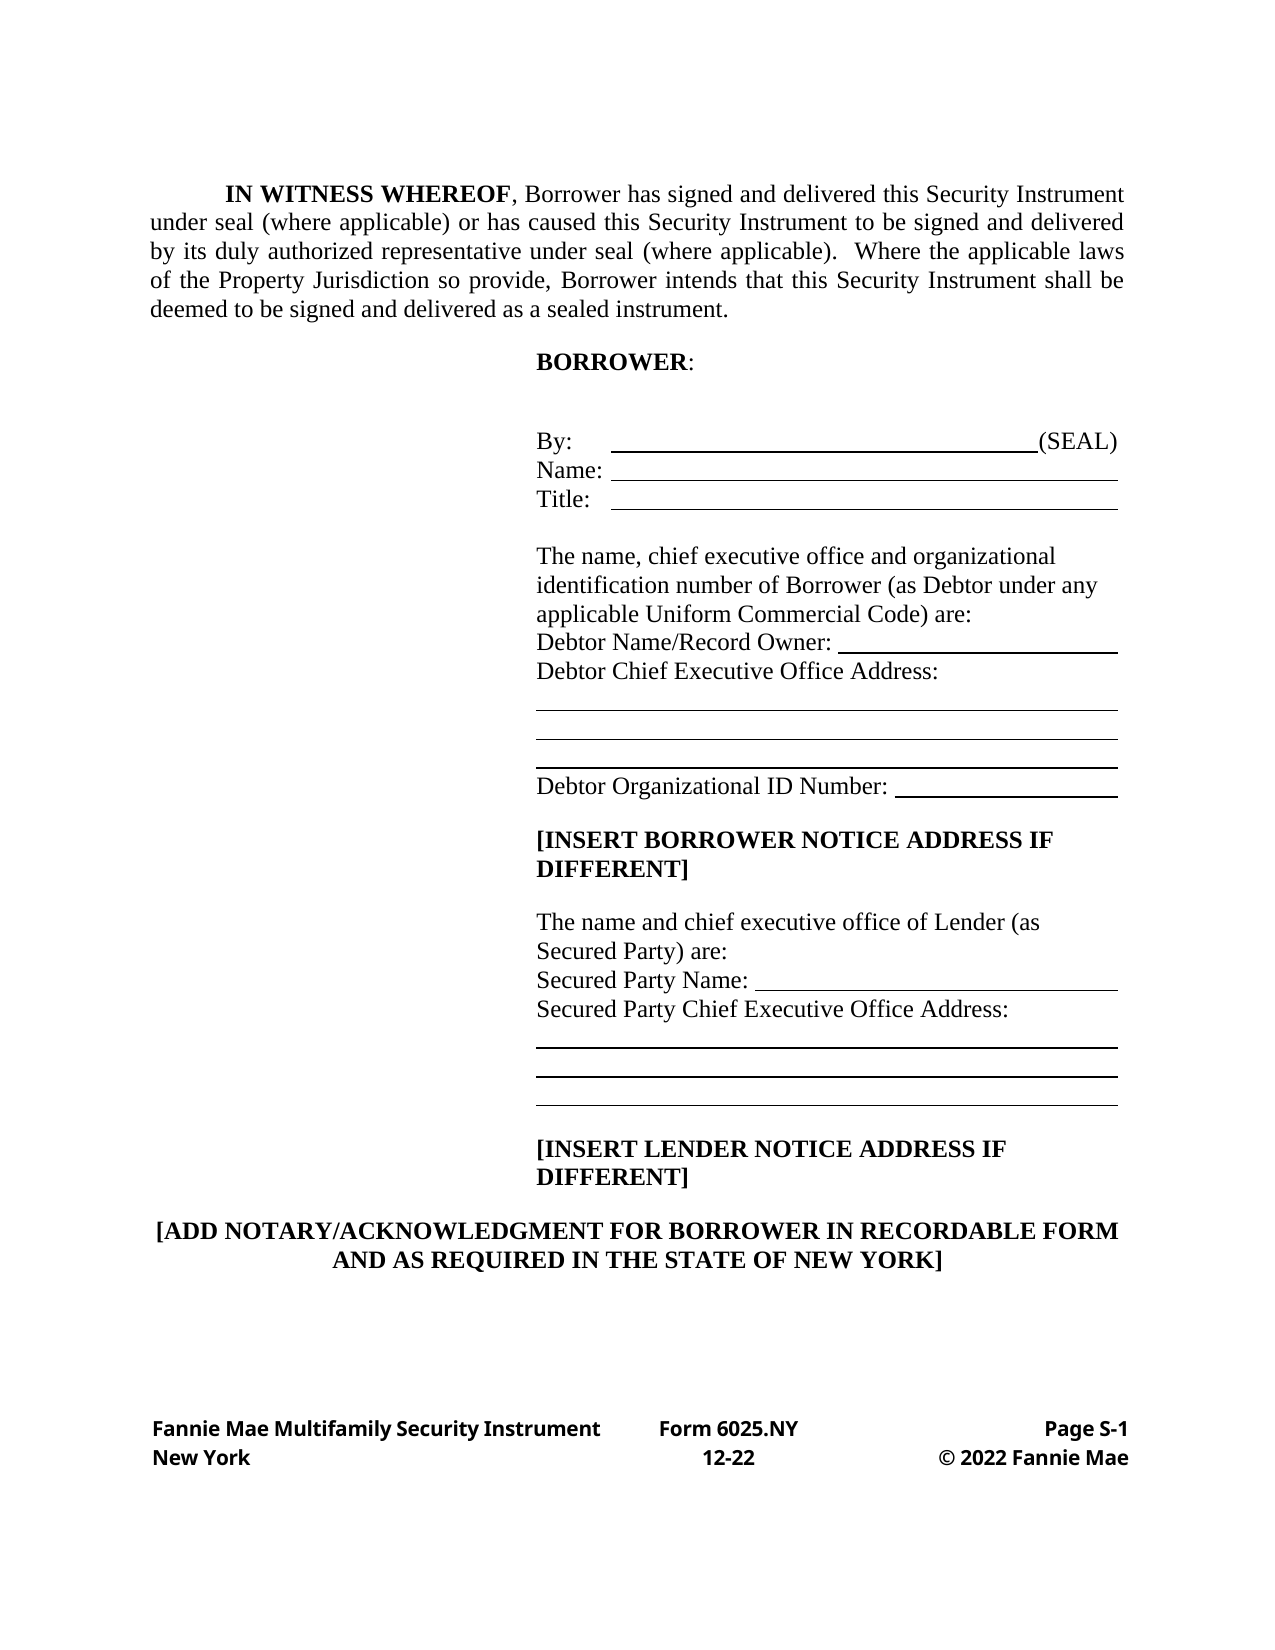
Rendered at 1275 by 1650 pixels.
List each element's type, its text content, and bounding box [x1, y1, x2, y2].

text IN WITNESS WHEREOF, Borrower has signed and delivered this Security Instrument under seal (where applicable) or has caused this Security Instrument to be signed and delivered by its duly authorized representative under seal (where applicable). Where the applicable laws of the Property Jurisdiction so provide, Borrower intends that this Security Instrument shall be deemed to be signed and delivered as a sealed instrument. [150, 179, 1125, 322]
table_cell By: (SEAL) Name: Title: [525, 376, 1125, 541]
table_cell The name and chief executive office of Lender (as Secured Party) are: Secured Party Name: Secured Party Chief Executive Office Address: [INSERT LENDER NOTICE ADDRESS IF DIFFERENT] [525, 908, 1125, 1191]
text [ADD NOTARY/ACKNOWLEDGMENT FOR BORROWER IN RECORDABLE FORM AND AS REQUIRED IN THE STATE OF NEW YORK] [150, 1216, 1125, 1274]
table_cell The name, chief executive office and organizational identification number of Borrower (as Debtor under any applicable Uniform Commercial Code) are: Debtor Name/Record Owner: Debtor Chief Executive Office Address: Debtor Organizational ID Number: [INSERT BORROWER NOTICE ADDRESS IF DIFFERENT] [525, 541, 1125, 907]
table_header BORROWER: [525, 348, 1125, 376]
